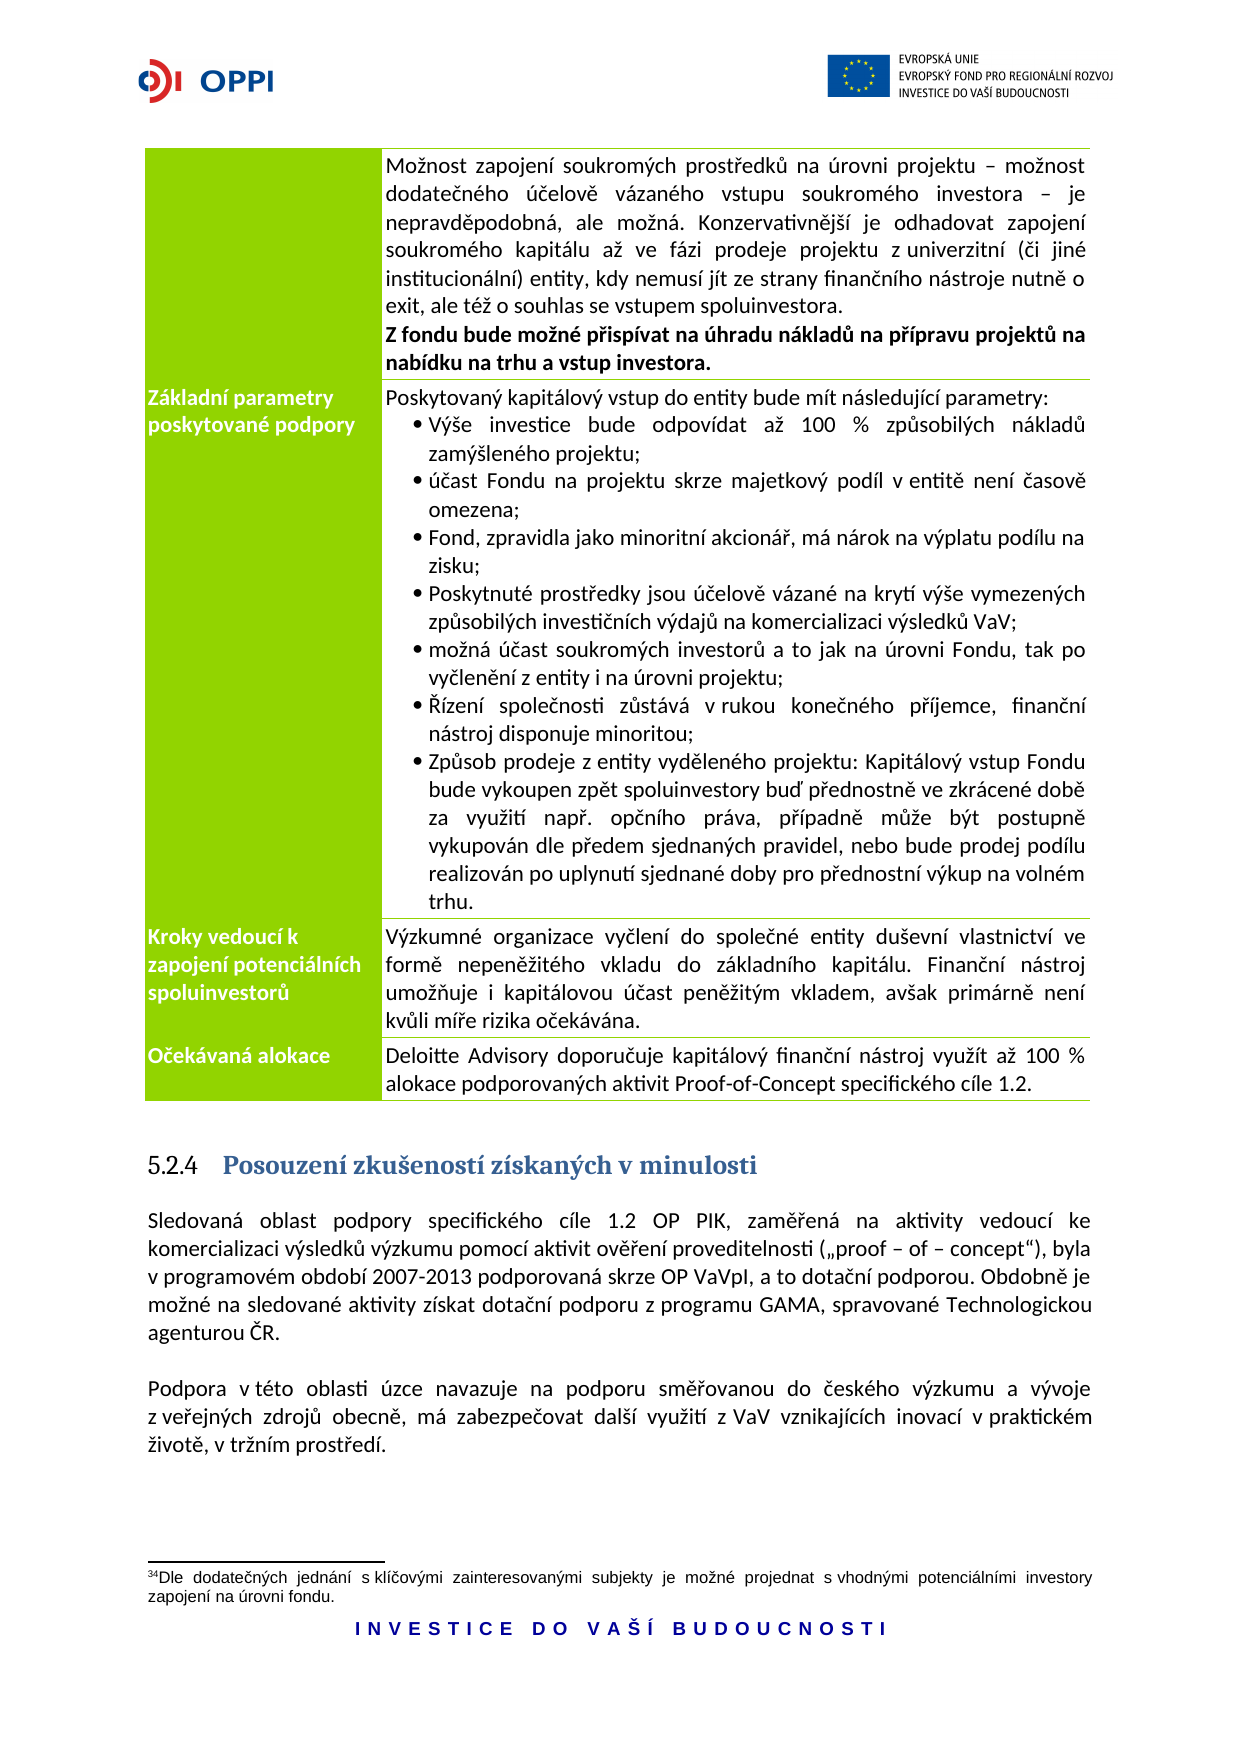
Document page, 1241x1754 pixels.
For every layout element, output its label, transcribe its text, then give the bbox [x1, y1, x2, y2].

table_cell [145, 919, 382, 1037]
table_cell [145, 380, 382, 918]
text Podpora v této oblasti úzce navazuje na podporu směřovanou do českého výzkumu a vývoje z veřejných zdrojů obecně, má zabezpečovat další využití z VaV vznikajících inovací v praktickém životě, v tržním prostředí. [148, 1374, 1093, 1458]
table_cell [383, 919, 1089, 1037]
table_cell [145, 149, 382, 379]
text Sledovaná oblast podpory specifického cíle 1.2 OP PIK, zaměřená na aktivity vedoucí ke komercializaci výsledků výzkumu pomocí aktivit ověření proveditelnosti („proof – of – concept“), byla v programovém období 2007-2013 podporovaná skrze OP VaVpI, a to dotační podporou. Obdobně je možné na sledované aktivity získat dotační podporu z programu GAMA, spravované Technologickou agenturou ČR. [148, 1206, 1093, 1346]
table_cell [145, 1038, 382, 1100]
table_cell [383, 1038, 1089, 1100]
subtitle Posouzení zkušeností získaných v minulosti [148, 1150, 1093, 1181]
picture [138, 59, 273, 103]
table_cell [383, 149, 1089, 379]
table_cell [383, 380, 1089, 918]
picture [822, 50, 1118, 103]
